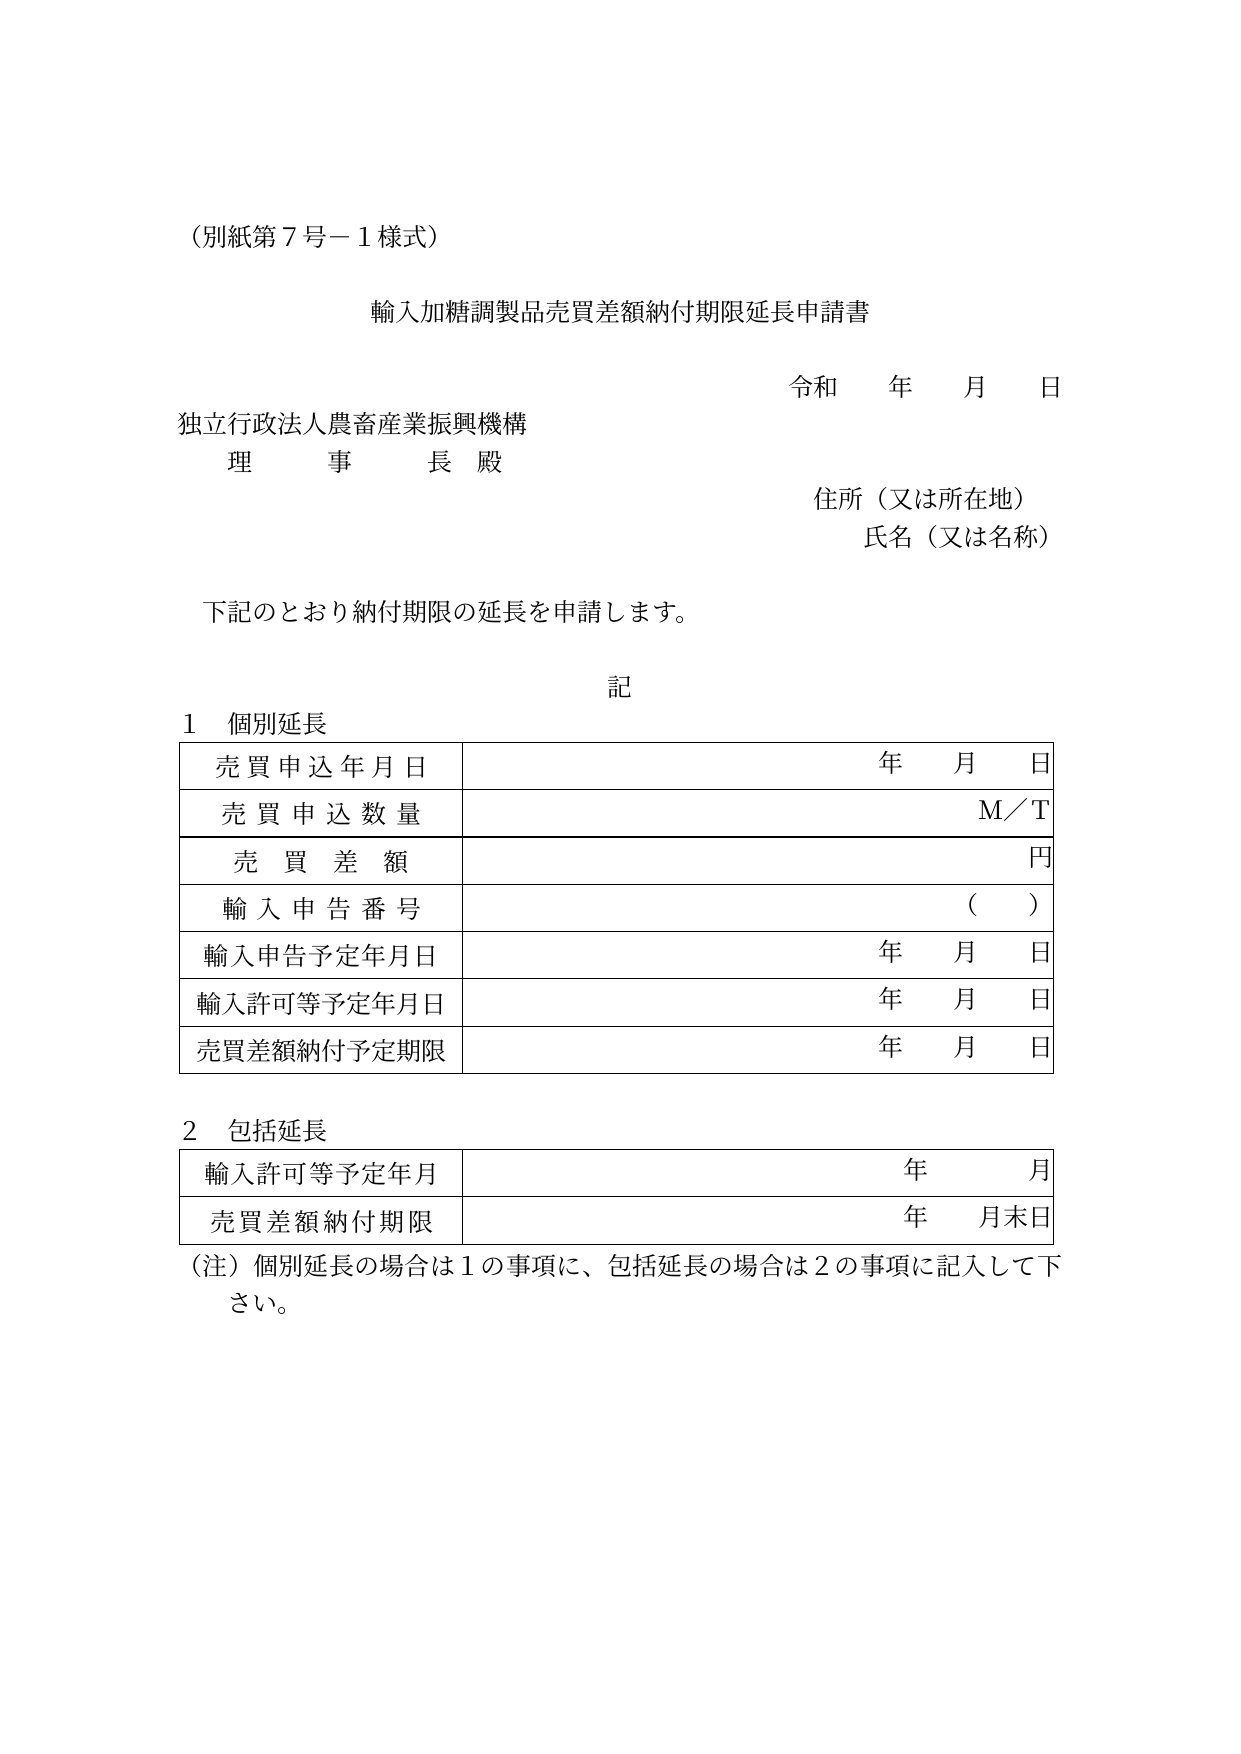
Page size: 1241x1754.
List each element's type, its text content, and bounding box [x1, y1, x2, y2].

table_header 輸入許可等予定年月 [180, 1150, 462, 1196]
table_header 売買申込年月日 [180, 743, 462, 789]
table_cell 輸入許可等予定年月日 [180, 979, 462, 1026]
text １ 個別延長 [177, 704, 1063, 742]
table_cell 売買差額納付予定期限 [180, 1027, 462, 1073]
table_cell 年 月 日 [463, 932, 1053, 978]
text （注）個別延長の場合は１の事項に、包括延長の場合は２の事項に記入して下さい。 [177, 1246, 1063, 1321]
text 記 [177, 667, 1063, 704]
text （別紙第７号－１様式） [177, 217, 1063, 254]
text 令和 年 月 日 [177, 367, 1063, 404]
table_cell 年 月末日 [463, 1197, 1053, 1243]
table_cell 年 月 日 [463, 979, 1053, 1026]
table_cell 売買差額 [180, 838, 462, 884]
text 氏名（又は名称） [177, 517, 1063, 554]
table_cell 年 月 日 [463, 1027, 1053, 1073]
table_cell 売買申込数量 [180, 790, 462, 836]
table_cell 輸入申告番号 [180, 885, 462, 931]
text 下記のとおり納付期限の延長を申請します。 [177, 592, 1063, 629]
table_cell （ ） [463, 885, 1053, 931]
table_cell 円 [463, 838, 1053, 884]
table_header 年 月 [463, 1150, 1053, 1196]
table_header 年 月 日 [463, 743, 1053, 789]
text ２ 包括延長 [177, 1111, 1063, 1149]
table_cell 売買差額納付期限 [180, 1197, 462, 1243]
text 独立行政法人農畜産業振興機構 [177, 404, 1063, 442]
text 理 事 長 殿 [177, 442, 1063, 479]
text 住所（又は所在地） [177, 479, 1038, 517]
text 輸入加糖調製品売買差額納付期限延長申請書 [177, 292, 1063, 329]
table_cell Ｍ／Ｔ [463, 790, 1053, 836]
table_cell 輸入申告予定年月日 [180, 932, 462, 978]
